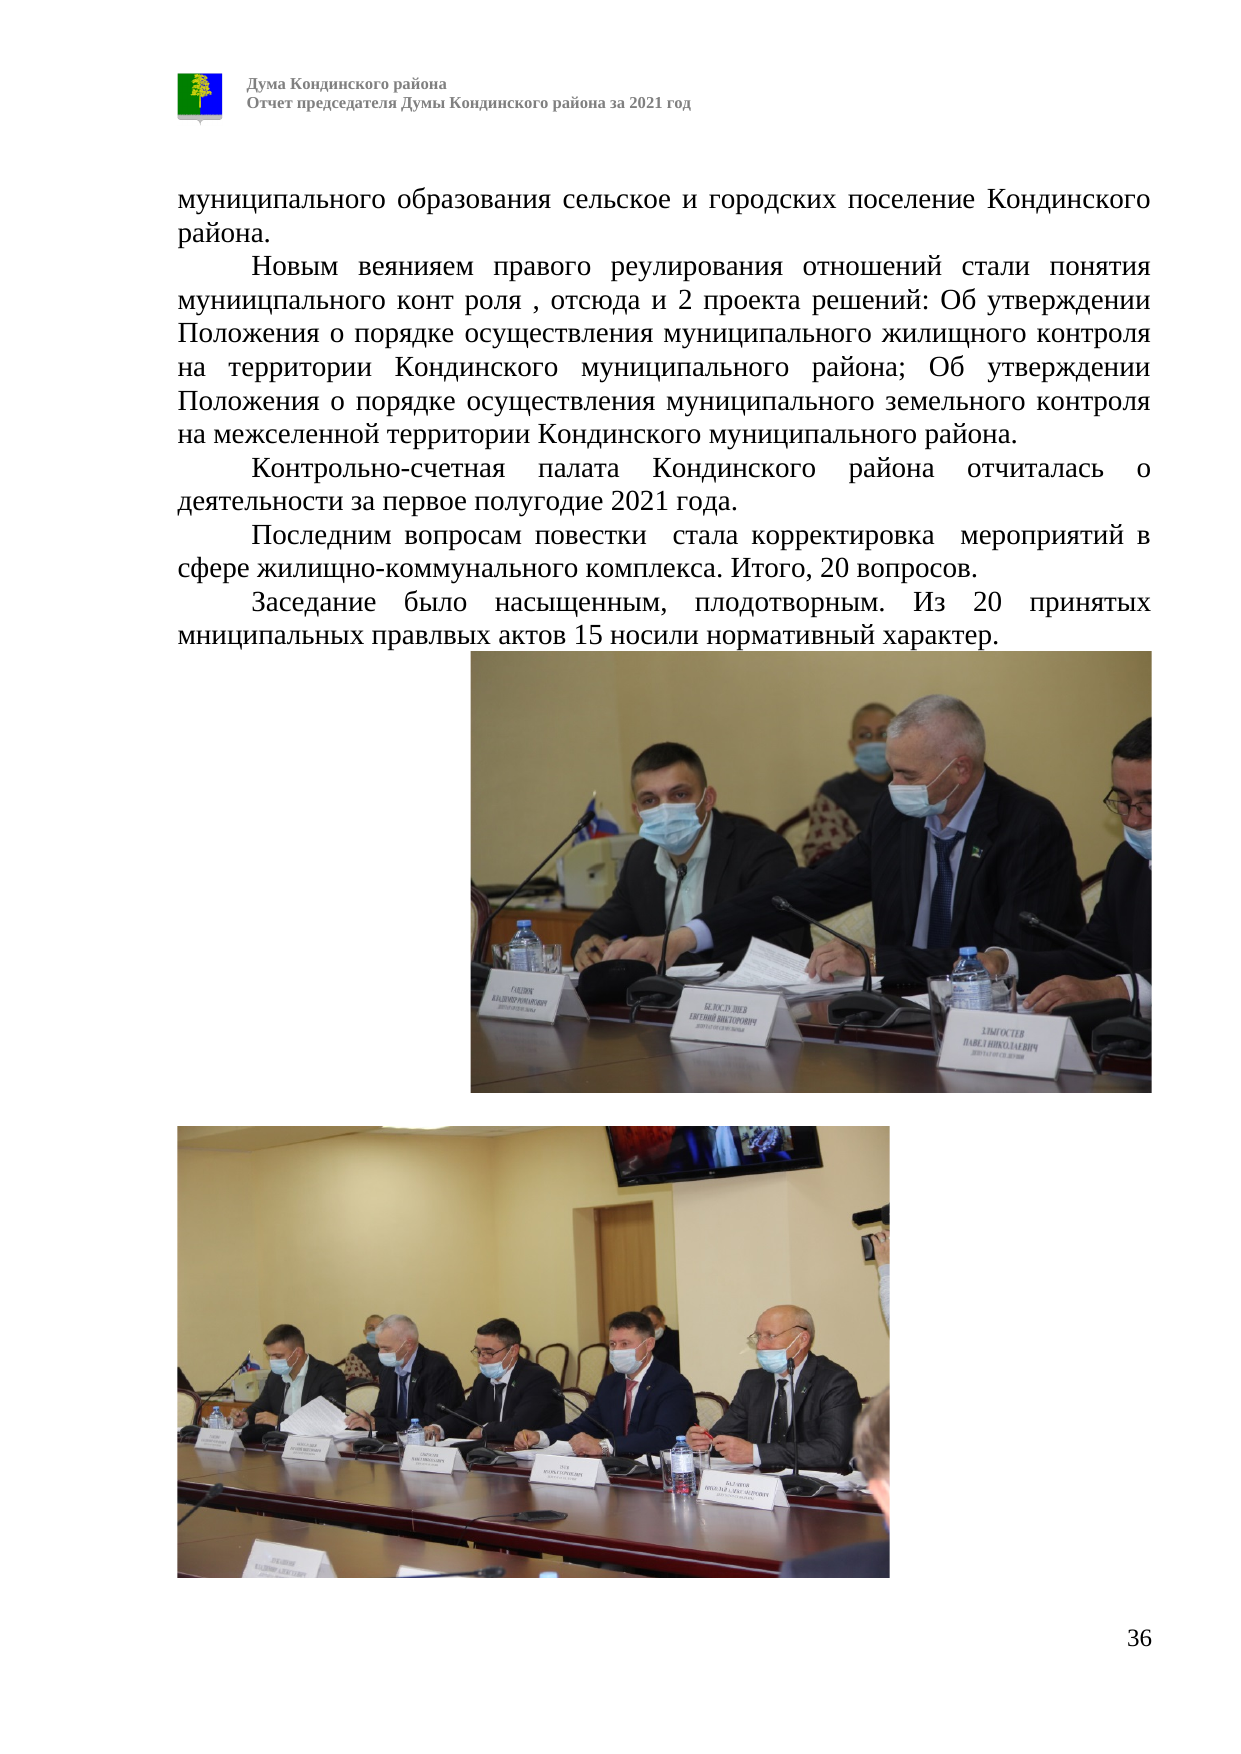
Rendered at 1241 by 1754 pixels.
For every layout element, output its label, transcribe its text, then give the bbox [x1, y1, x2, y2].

picture [177, 73, 223, 126]
text Новым веянияем правого реулирования отношений стали понятия муниицпального конт роля , отсюда и 2 проекта решений: Об утверждении Положения о порядке осуществления муниципального жилищного контроля на территории Кондинского муниципального района; Об утверждении Положения о порядке осуществления муниципального земельного контроля на межселенной территории Кондинского муниципального района. [177, 248, 1152, 450]
picture [177, 1126, 890, 1578]
text Последним вопросам повестки стала корректировка мероприятий в сфере жилищно-коммунального комплекса. Итого, 20 вопросов. [177, 517, 1152, 584]
picture [470, 651, 1152, 1093]
text Заседание было насыщенным, плодотворным. Из 20 принятых мниципальных правлвых актов 15 носили нормативный характер. [177, 584, 1152, 651]
text Контрольно-счетная палата Кондинского района отчиталась о деятельности за первое полугодие 2021 года. [177, 450, 1152, 517]
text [177, 181, 1152, 248]
